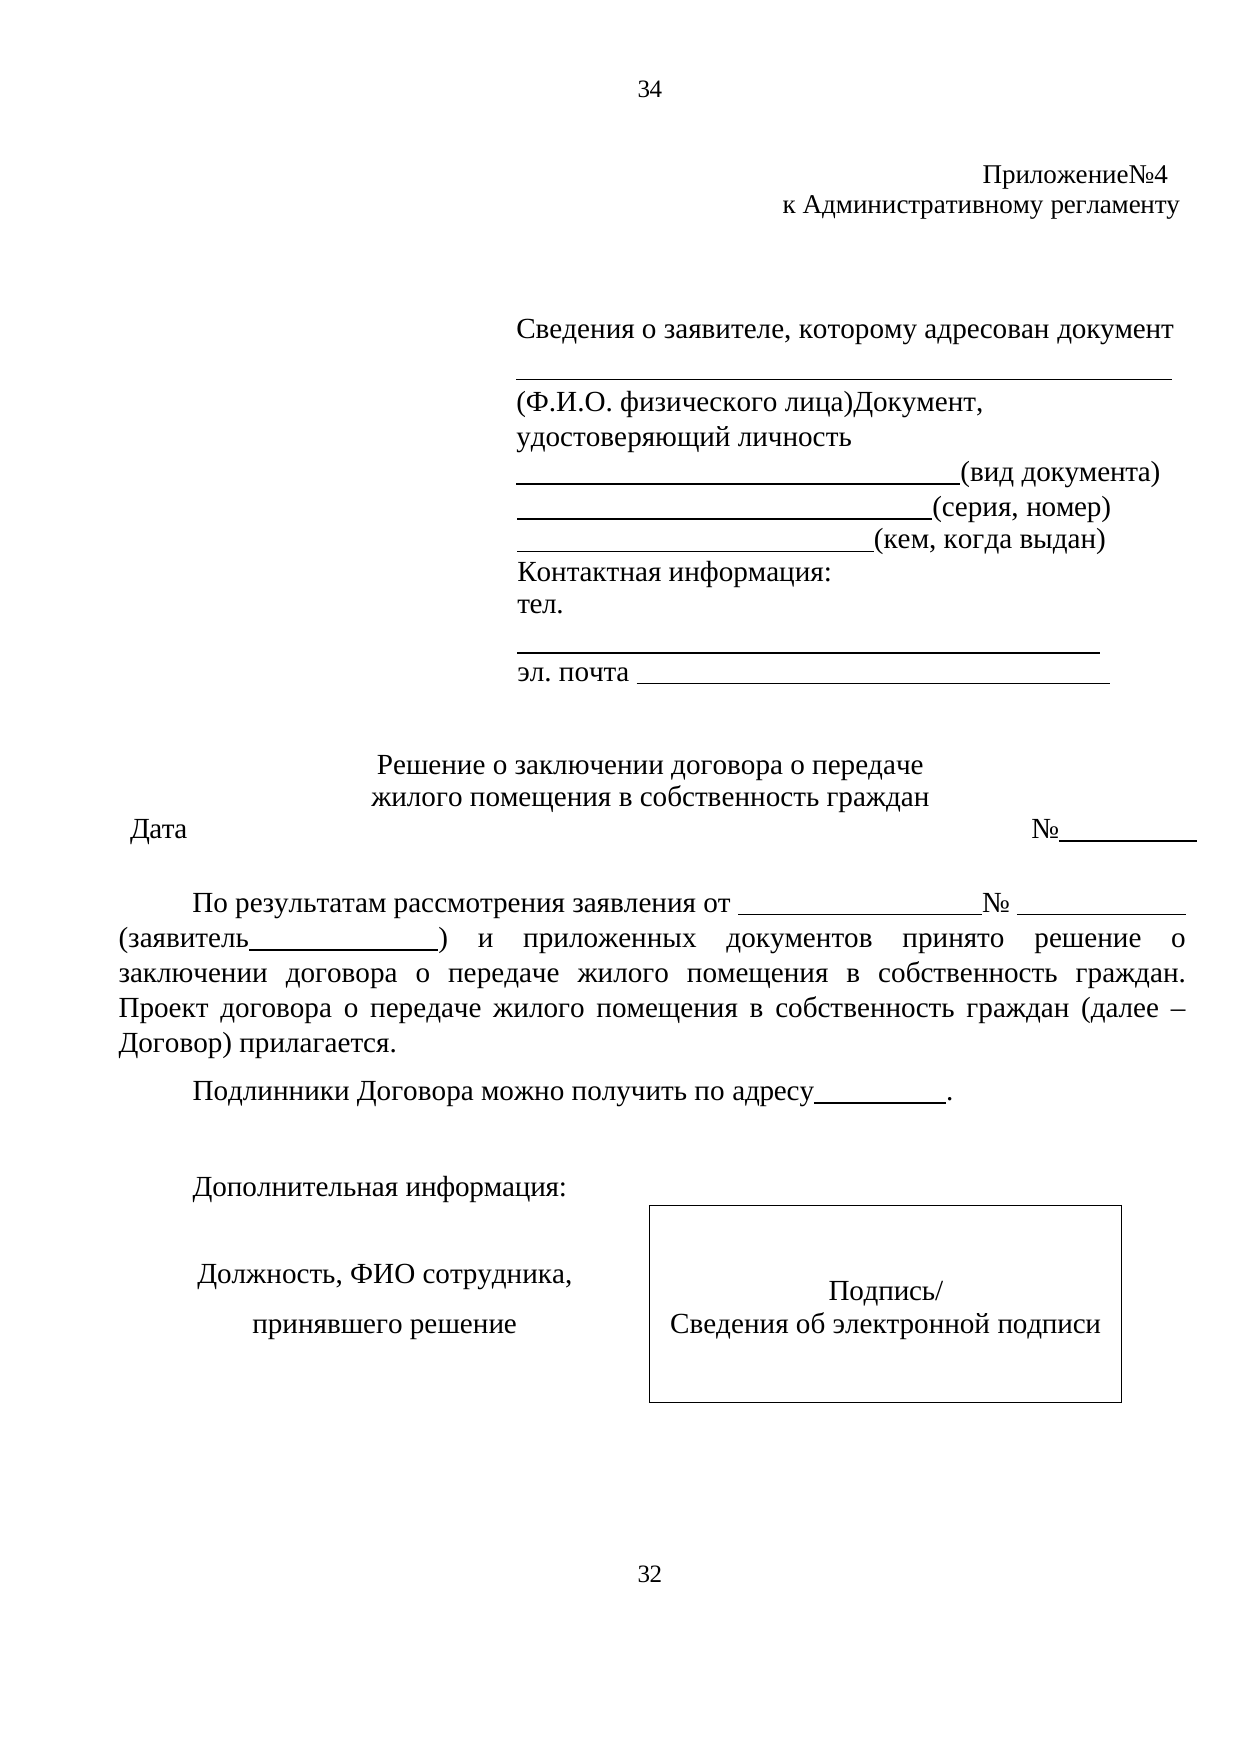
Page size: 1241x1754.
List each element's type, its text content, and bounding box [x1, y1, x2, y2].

text (Ф.И.О. физического лица)Документ, удостоверяющий личность [516, 379, 989, 453]
text 32 [193, 1559, 1107, 1588]
table_header Должность, ФИО сотрудника, принявшего решение [191, 1205, 649, 1402]
table_header Подпись/ Сведения об электронной подписи [650, 1206, 1121, 1402]
text (серия, номер) [517, 489, 1211, 523]
text Приложение№4 к Административному регламенту [782, 160, 1182, 220]
text тел. [517, 588, 1211, 620]
text По результатам рассмотрения заявления от № (заявитель ) и приложенных документов принято решение о заключении договора о передаче жилого помещения в собственность граждан. Проект договора о передаче жилого помещения в собственность граждан (далее – Договор) прилагается. [118, 885, 1187, 1059]
text Дополнительная информация: [192, 1169, 1211, 1203]
text эл. почта [517, 651, 1211, 687]
text Подлинники Договора можно получить по адресу . [192, 1073, 1211, 1107]
text Сведения о заявителе, которому адресован документ [516, 311, 1211, 344]
text Решение о заключении договора о передаче жилого помещения в собственность граждан [371, 748, 989, 813]
table_header Дата [125, 815, 609, 847]
table_header № [609, 815, 1194, 847]
text (вид документа) [516, 455, 1211, 488]
text (кем, когда выдан) Контактная информация: [517, 523, 1107, 588]
